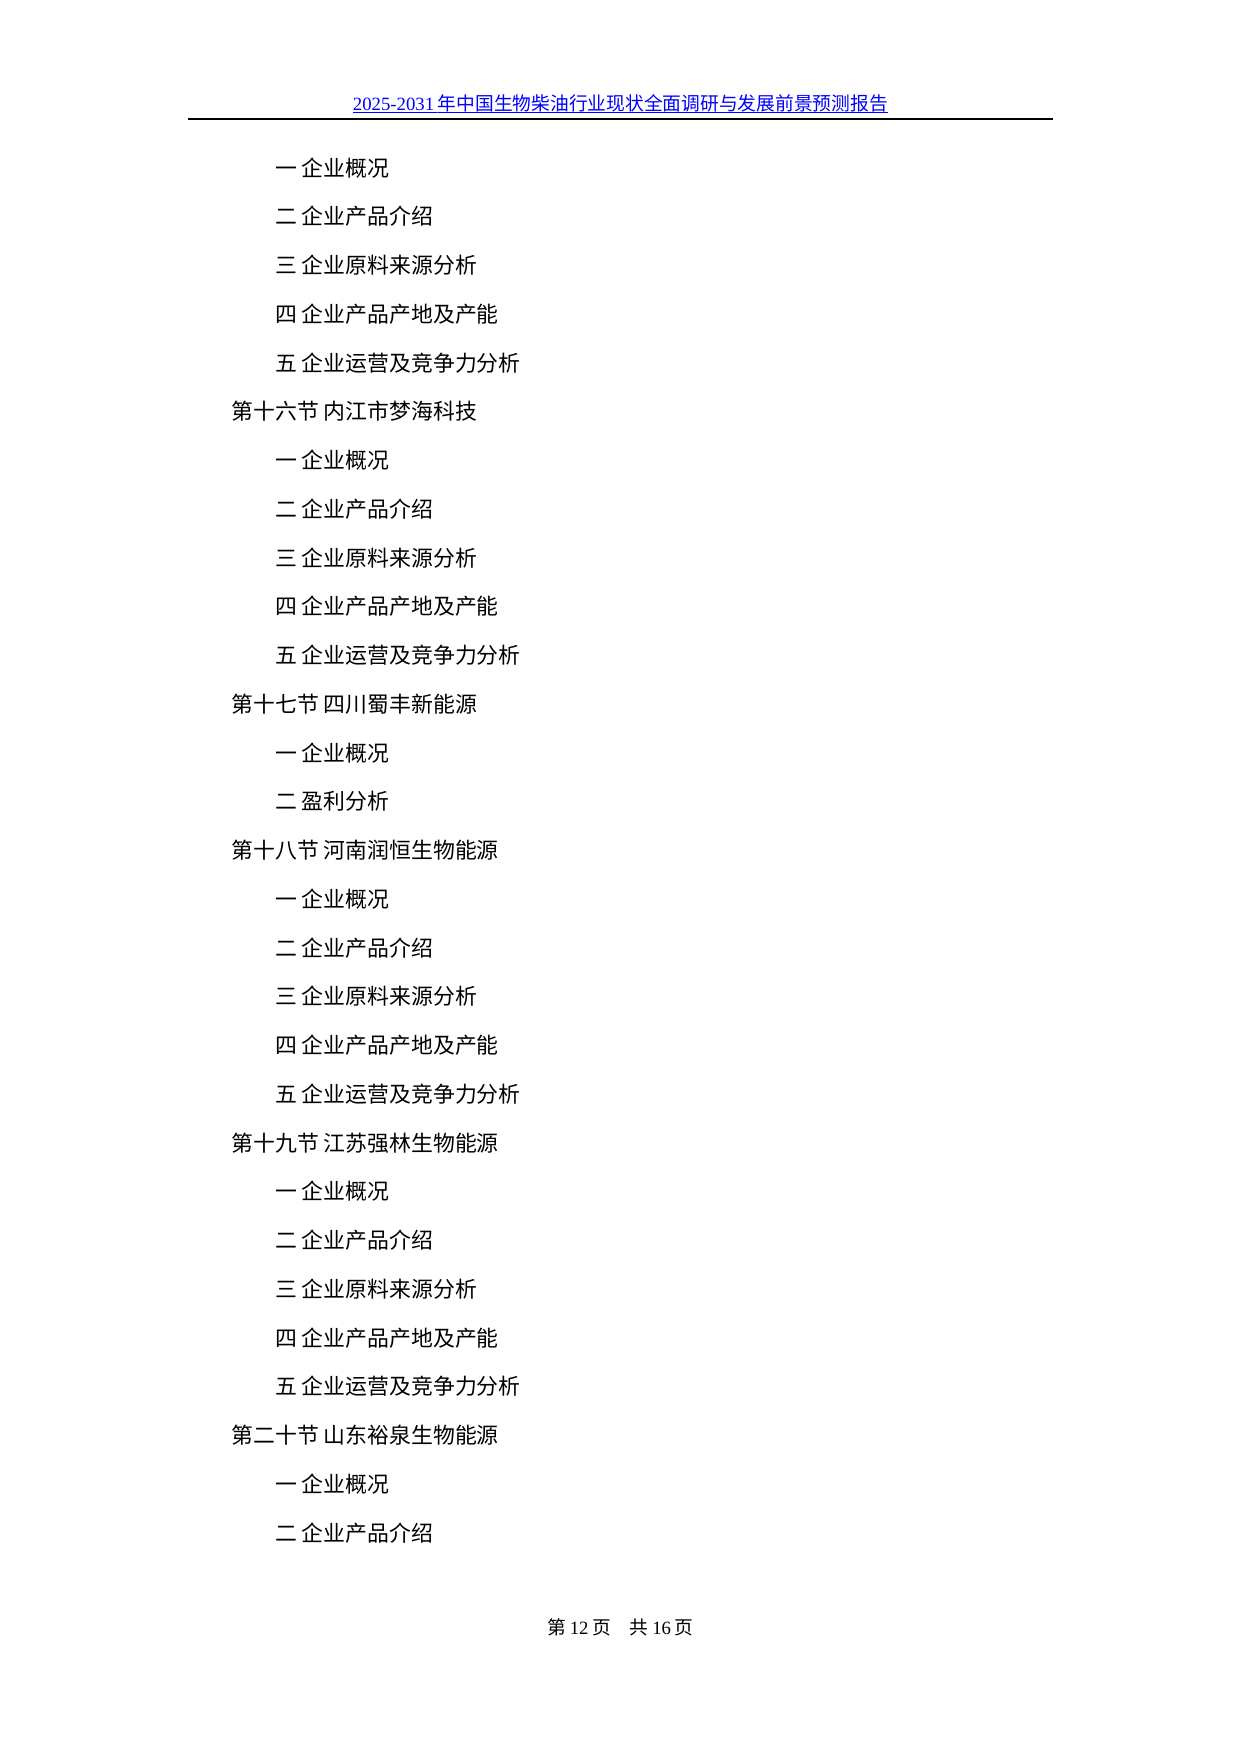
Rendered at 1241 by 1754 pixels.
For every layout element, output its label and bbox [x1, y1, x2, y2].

text [187, 150, 1053, 1548]
